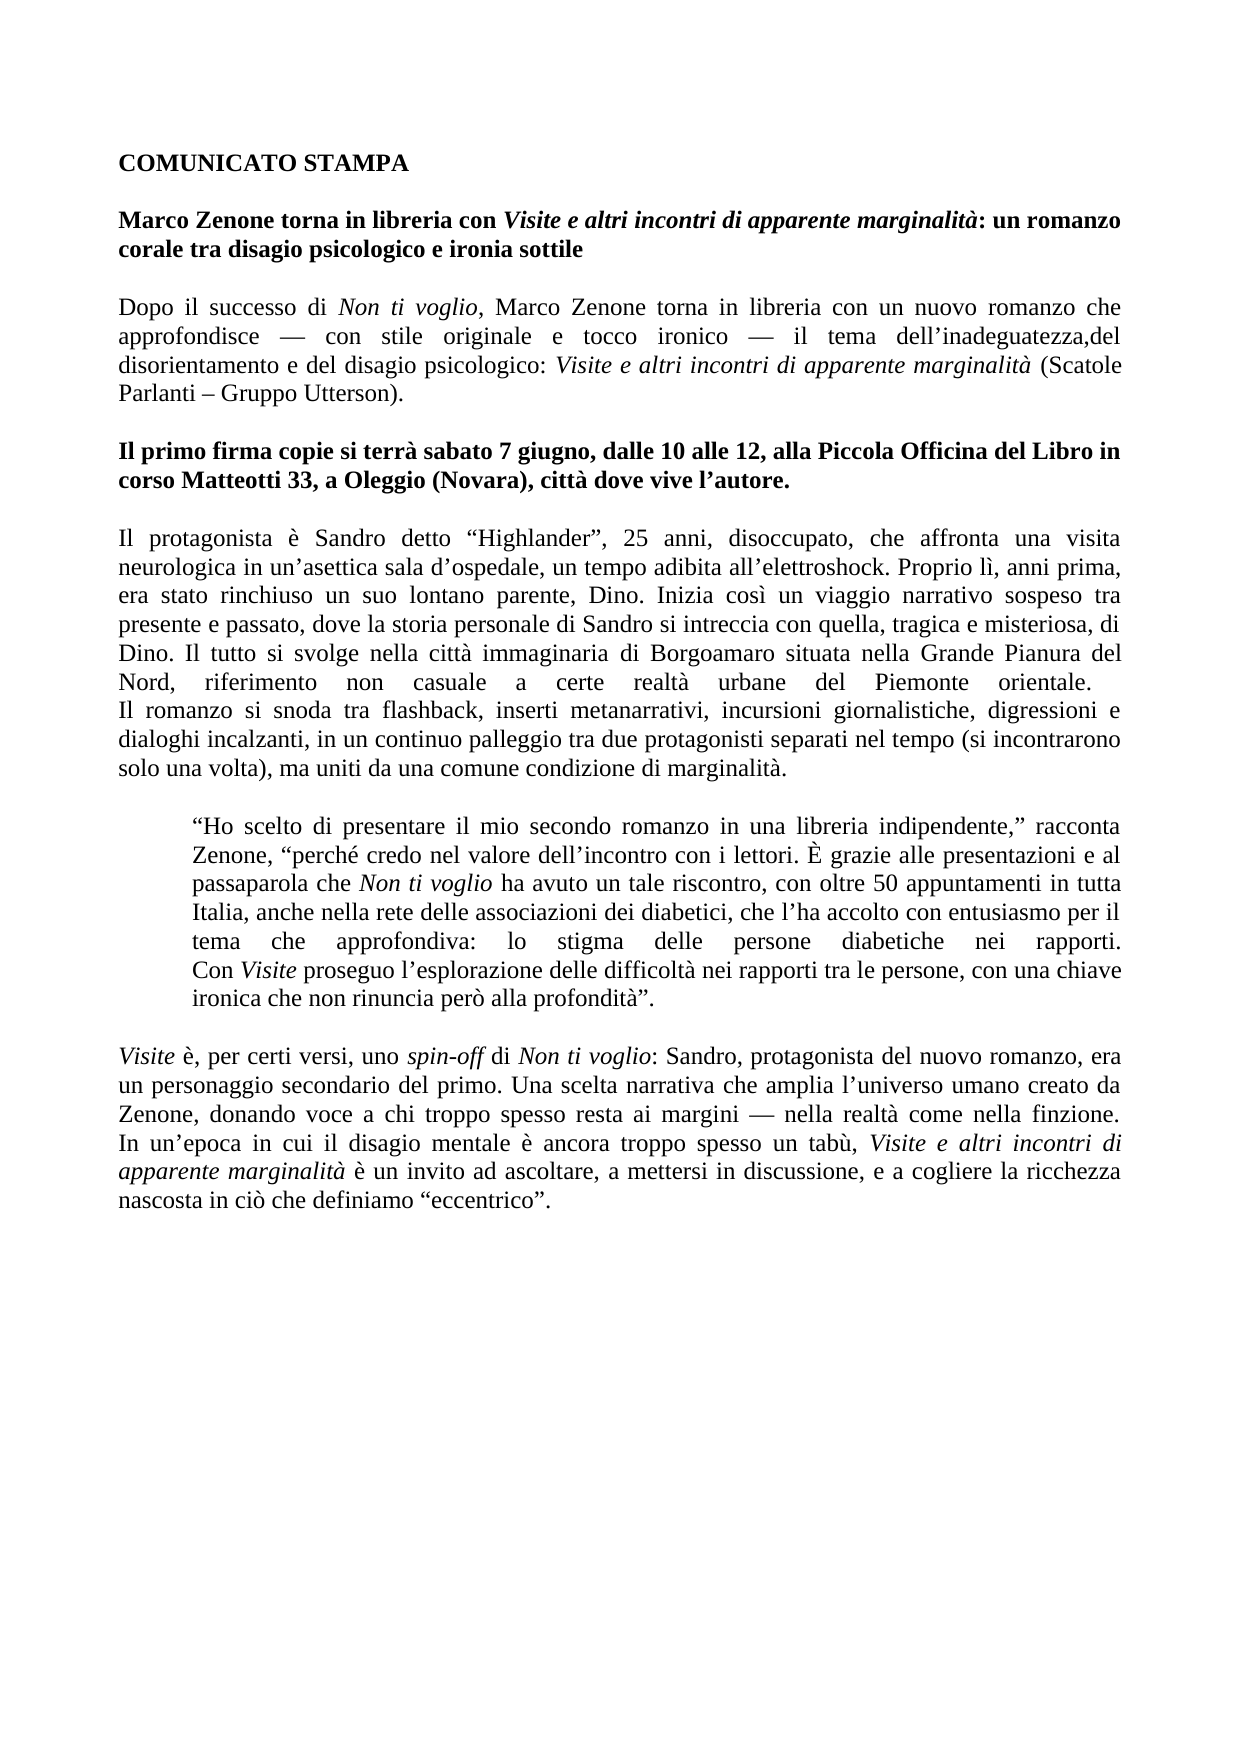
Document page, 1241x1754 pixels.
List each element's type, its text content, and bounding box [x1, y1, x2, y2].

text Marco Zenone torna in libreria con Visite e altri incontri di apparente marginalità: un romanzo corale tra disagio psicologico e ironia sottile [118, 206, 1122, 263]
text COMUNICATO STAMPA [118, 148, 1122, 176]
text Il protagonista è Sandro detto “Highlander”, 25 anni, disoccupato, che affronta una visita neurologica in un’asettica sala d’ospedale, un tempo adibita all’elettroshock. Proprio lì, anni prima, era stato rinchiuso un suo lontano parente, Dino. Inizia così un viaggio narrativo sospeso tra presente e passato, dove la storia personale di Sandro si intreccia con quella, tragica e misteriosa, di Dino. Il tutto si svolge nella città immaginaria di Borgoamaro situata nella Grande Pianura del Nord, riferimento non casuale a certe realtà urbane del Piemonte orientale. Il romanzo si snoda tra flashback, inserti metanarrativi, incursioni giornalistiche, digressioni e dialoghi incalzanti, in un continuo palleggio tra due protagonisti separati nel tempo (si incontrarono solo una volta), ma uniti da una comune condizione di marginalità. [118, 523, 1122, 782]
text “Ho scelto di presentare il mio secondo romanzo in una libreria indipendente,” racconta Zenone, “perché credo nel valore dell’incontro con i lettori. È grazie alle presentazioni e al passaparola che Non ti voglio ha avuto un tale riscontro, con oltre 50 appuntamenti in tutta Italia, anche nella rete delle associazioni dei diabetici, che l’ha accolto con entusiasmo per il tema che approfondiva: lo stigma delle persone diabetiche nei rapporti. Con Visite proseguo l’esplorazione delle difficoltà nei rapporti tra le persone, con una chiave ironica che non rinuncia però alla profondità”. [192, 811, 1122, 1012]
text Il primo firma copie si terrà sabato 7 giugno, dalle 10 alle 12, alla Piccola Officina del Libro in corso Matteotti 33, a Oleggio (Novara), città dove vive l’autore. [118, 436, 1122, 494]
text Dopo il successo di Non ti voglio, Marco Zenone torna in libreria con un nuovo romanzo che approfondisce — con stile originale e tocco ironico — il tema dell’inadeguatezza,del disorientamento e del disagio psicologico: Visite e altri incontri di apparente marginalità (Scatole Parlanti – Gruppo Utterson). [118, 292, 1122, 407]
text Visite è, per certi versi, uno spin-off di Non ti voglio: Sandro, protagonista del nuovo romanzo, era un personaggio secondario del primo. Una scelta narrativa che amplia l’universo umano creato da Zenone, donando voce a chi troppo spesso resta ai margini — nella realtà come nella finzione. In un’epoca in cui il disagio mentale è ancora troppo spesso un tabù, Visite e altri incontri di apparente marginalità è un invito ad ascoltare, a mettersi in discussione, e a cogliere la ricchezza nascosta in ciò che definiamo “eccentrico”. [118, 1041, 1122, 1214]
